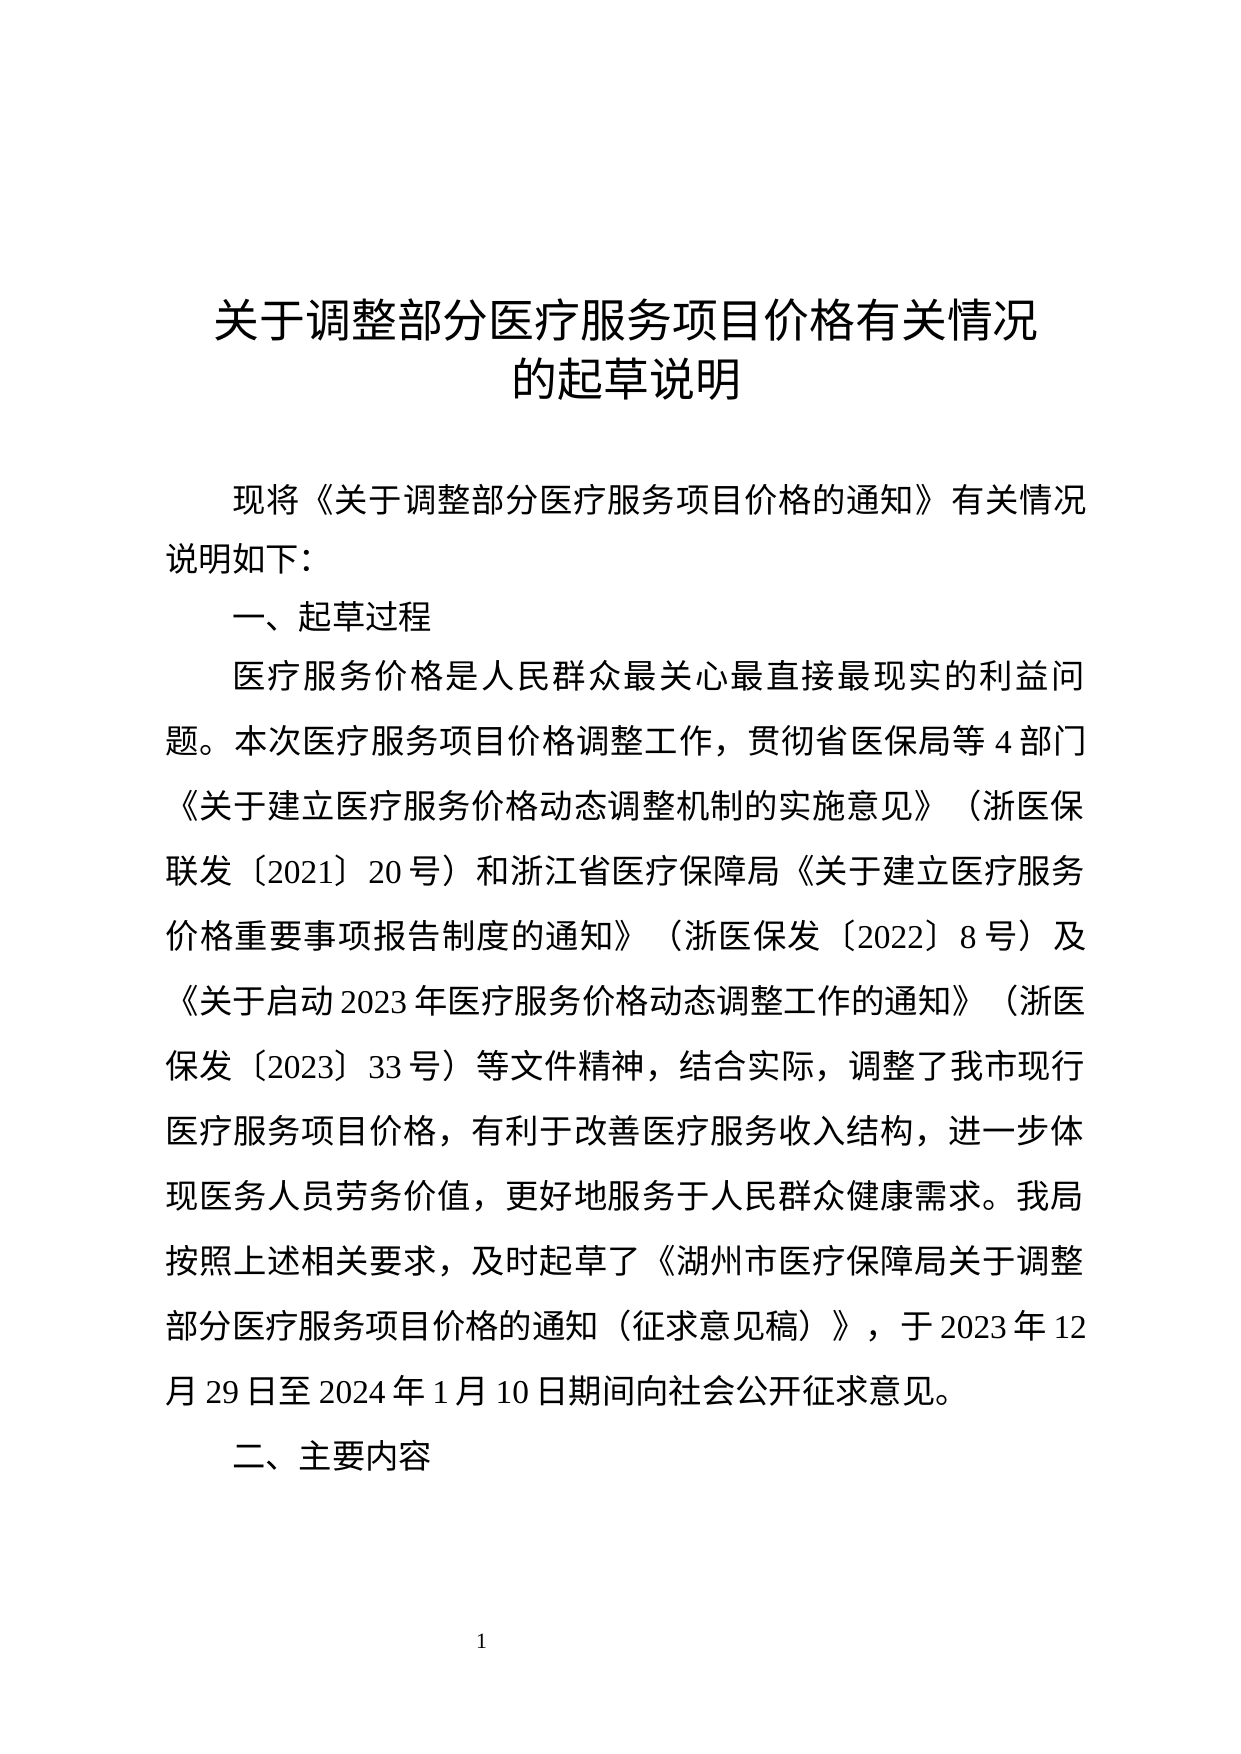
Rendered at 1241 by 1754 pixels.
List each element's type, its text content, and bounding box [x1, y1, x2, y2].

text 关于调整部分医疗服务项目价格有关情况 [165, 291, 1087, 349]
text 一、起草过程 [165, 583, 1087, 641]
text 医疗服务价格是人民群众最关心最直接最现实的利益问题。本次医疗服务项目价格调整工作，贯彻省医保局等4部门《关于建立医疗服务价格动态调整机制的实施意见》（浙医保联发〔2021〕20号）和浙江省医疗保障局《关于建立医疗服务价格重要事项报告制度的通知》（浙医保发〔2022〕8号）及《关于启动2023年医疗服务价格动态调整工作的通知》（浙医保发〔2023〕33号）等文件精神，结合实际，调整了我市现行医疗服务项目价格，有利于改善医疗服务收入结构，进一步体现医务人员劳务价值，更好地服务于人民群众健康需求。我局按照上述相关要求，及时起草了《湖州市医疗保障局关于调整部分医疗服务项目价格的通知（征求意见稿）》，于2023年12月29日至2024年1月10日期间向社会公开征求意见。 [165, 641, 1087, 1421]
text 现将《关于调整部分医疗服务项目价格的通知》有关情况说明如下： [165, 466, 1087, 583]
text 二、主要内容 [165, 1421, 1087, 1486]
text 的起草说明 [165, 349, 1087, 408]
